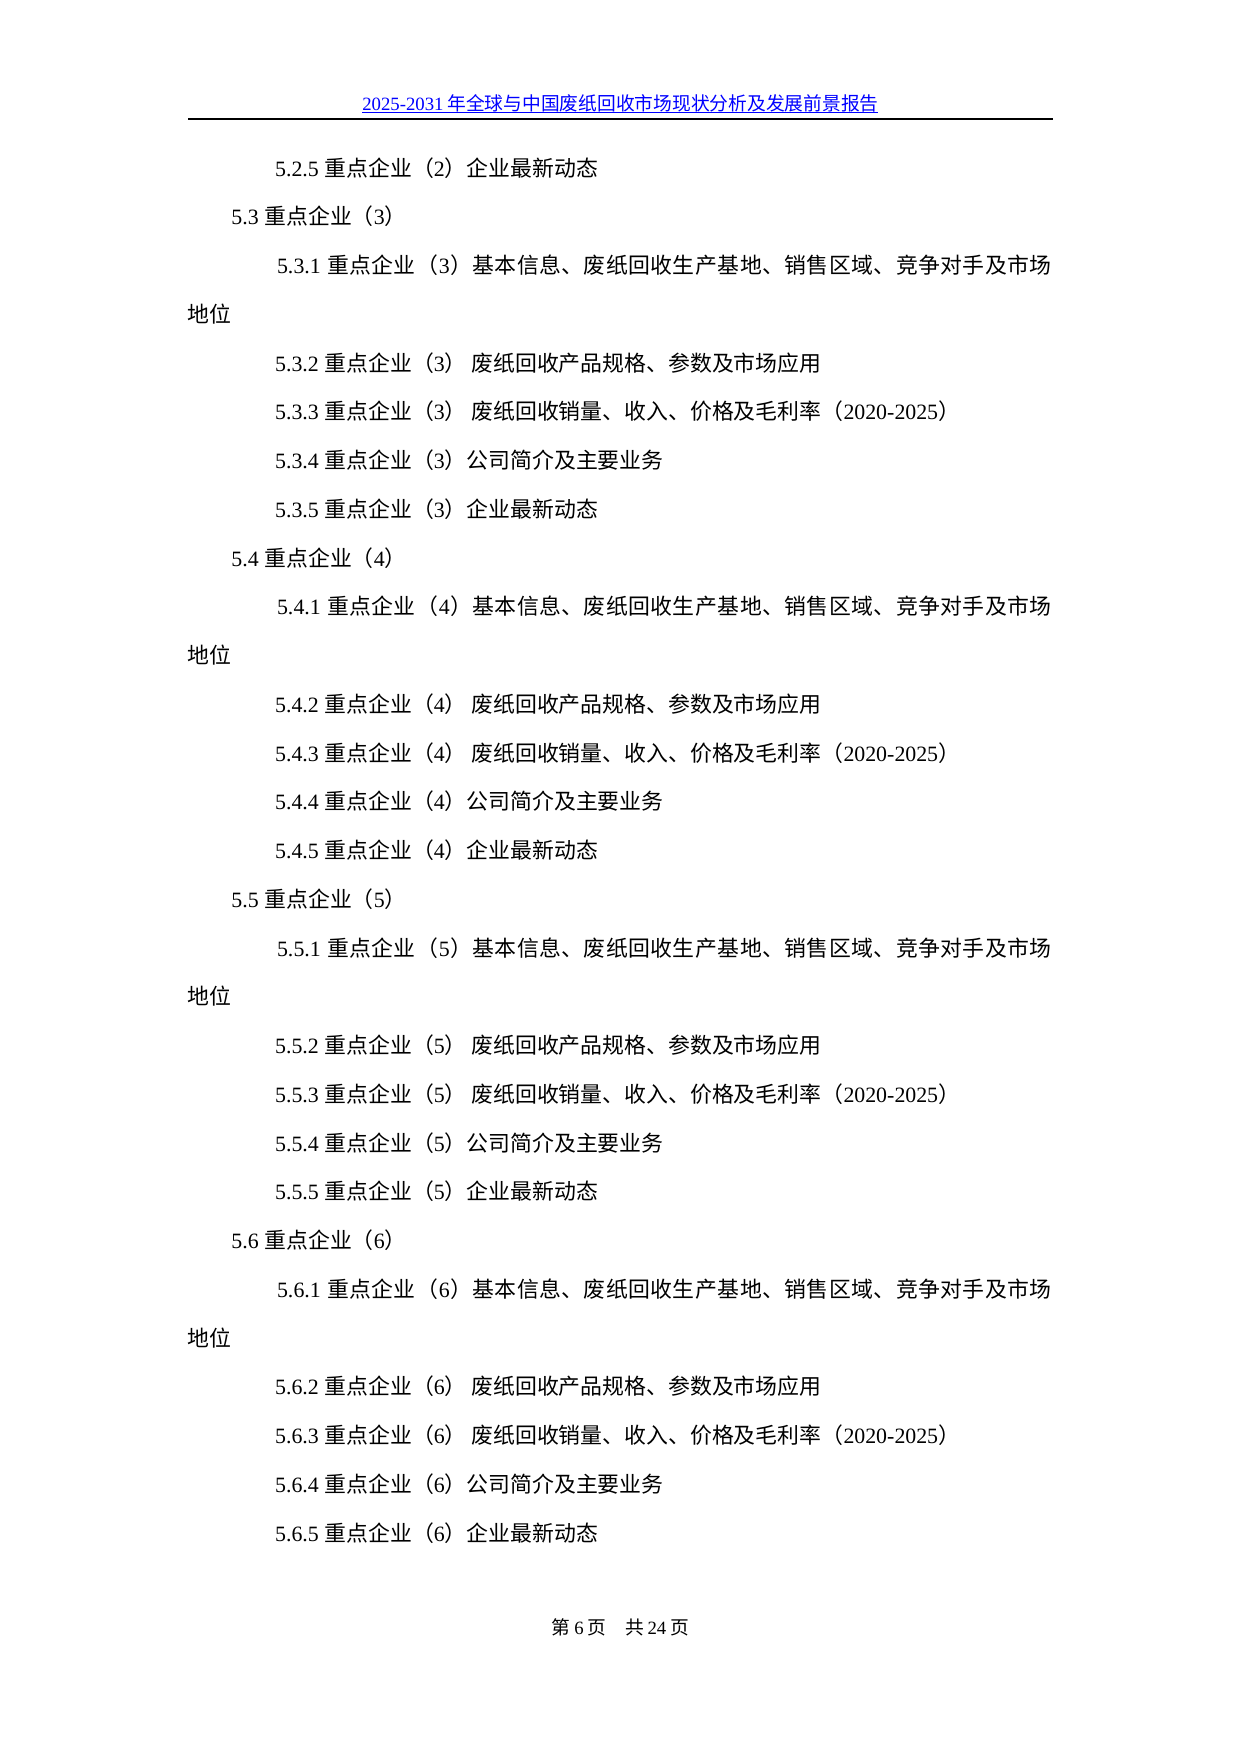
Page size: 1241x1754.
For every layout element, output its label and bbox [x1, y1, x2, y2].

text [187, 150, 1053, 1548]
